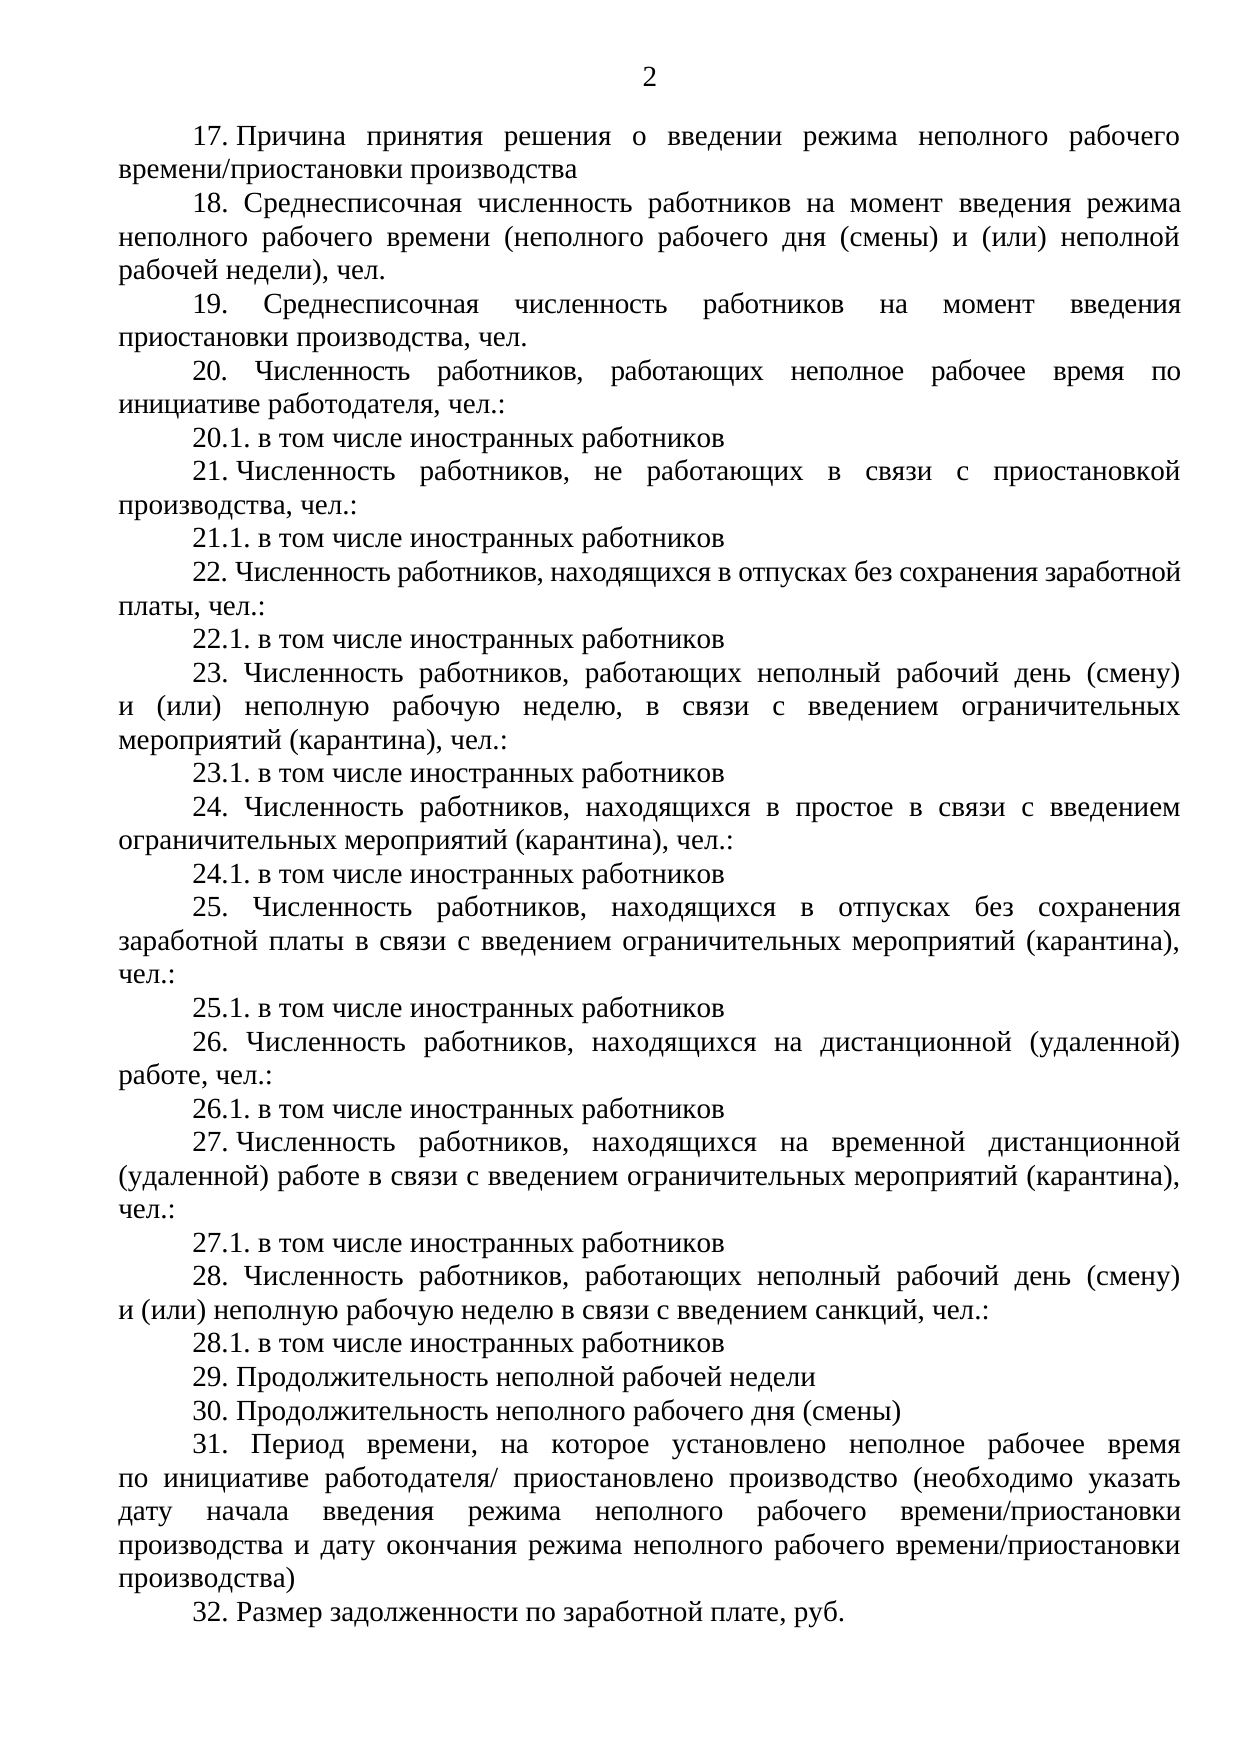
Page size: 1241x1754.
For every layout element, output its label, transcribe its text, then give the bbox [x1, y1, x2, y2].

text 25.1. в том числе иностранных работников [118, 990, 1181, 1024]
text 24.1. в том числе иностранных работников [118, 856, 1181, 889]
text 21.1. в том числе иностранных работников [118, 521, 1181, 554]
text 20.1. в том числе иностранных работников [118, 420, 1181, 453]
text 19. Среднесписочная численность работников на момент введения приостановки производства, чел. [118, 286, 1181, 353]
text 21. Численность работников, не работающих в связи с приостановкой производства, чел.: [118, 453, 1181, 521]
text 29. Продолжительность неполной рабочей недели [118, 1359, 1181, 1393]
text 18. Среднесписочная численность работников на момент введения режима неполного рабочего времени (неполного рабочего дня (смены) и (или) неполной рабочей недели), чел. [118, 185, 1181, 286]
text 26.1. в том числе иностранных работников [118, 1091, 1181, 1124]
text 20. Численность работников, работающих неполное рабочее время по инициативе работодателя, чел.: [118, 353, 1181, 420]
text 17. Причина принятия решения о введении режима неполного рабочего времени/приостановки производства [118, 118, 1181, 185]
text 28.1. в том числе иностранных работников [118, 1326, 1181, 1359]
text 23. Численность работников, работающих неполный рабочий день (смену) и (или) неполную рабочую неделю, в связи с введением ограничительных мероприятий (карантина), чел.: [118, 655, 1181, 755]
text 26. Численность работников, находящихся на дистанционной (удаленной) работе, чел.: [118, 1024, 1181, 1091]
text 24. Численность работников, находящихся в простое в связи с введением ограничительных мероприятий (карантина), чел.: [118, 789, 1181, 856]
text 27.1. в том числе иностранных работников [118, 1225, 1181, 1258]
text 31. Период времени, на которое установлено неполное рабочее время по инициативе работодателя/ приостановлено производство (необходимо указать дату начала введения режима неполного рабочего времени/приостановки производства и дату окончания режима неполного рабочего времени/приостановки производства) [118, 1426, 1181, 1594]
text 32. Размер задолженности по заработной плате, руб. [118, 1594, 1181, 1627]
text 22. Численность работников, находящихся в отпусках без сохранения заработной платы, чел.: [118, 554, 1181, 621]
text 28. Численность работников, работающих неполный рабочий день (смену) и (или) неполную рабочую неделю в связи с введением санкций, чел.: [118, 1258, 1181, 1326]
text 27. Численность работников, находящихся на временной дистанционной (удаленной) работе в связи с введением ограничительных мероприятий (карантина), чел.: [118, 1124, 1181, 1225]
text 25. Численность работников, находящихся в отпусках без сохранения заработной платы в связи с введением ограничительных мероприятий (карантина), чел.: [118, 889, 1181, 990]
text 30. Продолжительность неполного рабочего дня (смены) [118, 1393, 1181, 1426]
text 22.1. в том числе иностранных работников [118, 621, 1181, 655]
text 23.1. в том числе иностранных работников [118, 755, 1181, 789]
